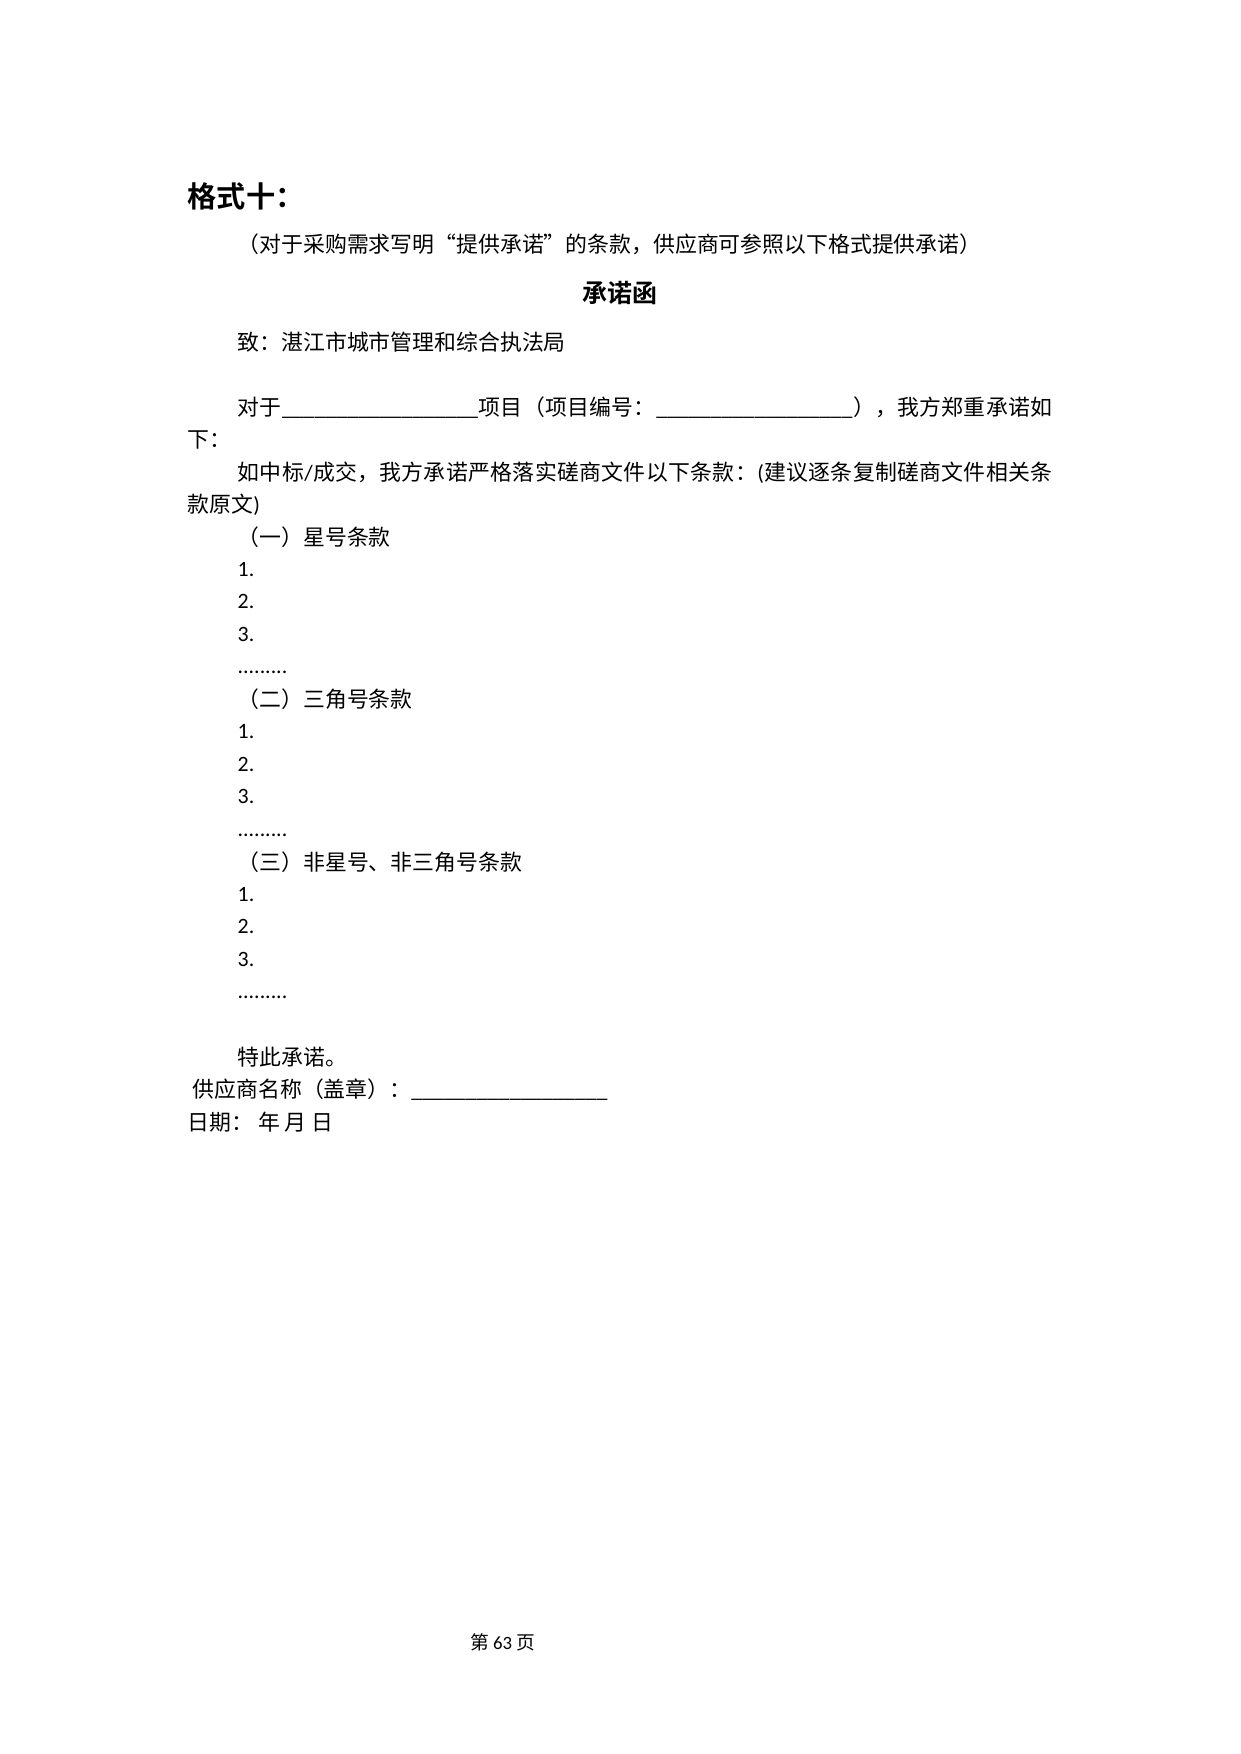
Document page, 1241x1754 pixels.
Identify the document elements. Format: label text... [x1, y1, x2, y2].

text 3. [187, 617, 1053, 649]
text （对于采购需求写明“提供承诺”的条款，供应商可参照以下格式提供承诺） [187, 227, 1053, 259]
text 2. [187, 747, 1053, 779]
text （一）星号条款 [187, 519, 1053, 552]
text ......... [187, 974, 1053, 1039]
text 1. [187, 877, 1053, 909]
text 日期： 年 月 日 [187, 1104, 1053, 1137]
text 如中标/成交，我方承诺严格落实磋商文件以下条款：(建议逐条复制磋商文件相关条款原文) [187, 454, 1053, 519]
text 格式十： [187, 162, 1053, 227]
text 3. [187, 942, 1053, 974]
text ......... [187, 812, 1053, 844]
text 2. [187, 584, 1053, 617]
text 致：湛江市城市管理和综合执法局 [187, 324, 1053, 389]
text 承诺函 [187, 259, 1053, 324]
text 特此承诺。 [187, 1039, 1053, 1072]
text （三）非星号、非三角号条款 [187, 844, 1053, 877]
text （二）三角号条款 [187, 682, 1053, 714]
text 3. [187, 779, 1053, 812]
text ......... [187, 649, 1053, 682]
text 1. [187, 714, 1053, 747]
text 1. [187, 552, 1053, 584]
text 2. [187, 909, 1053, 942]
text 对于__________________项目（项目编号：__________________），我方郑重承诺如下： [187, 389, 1053, 454]
text 供应商名称（盖章）：__________________ [187, 1072, 1053, 1104]
